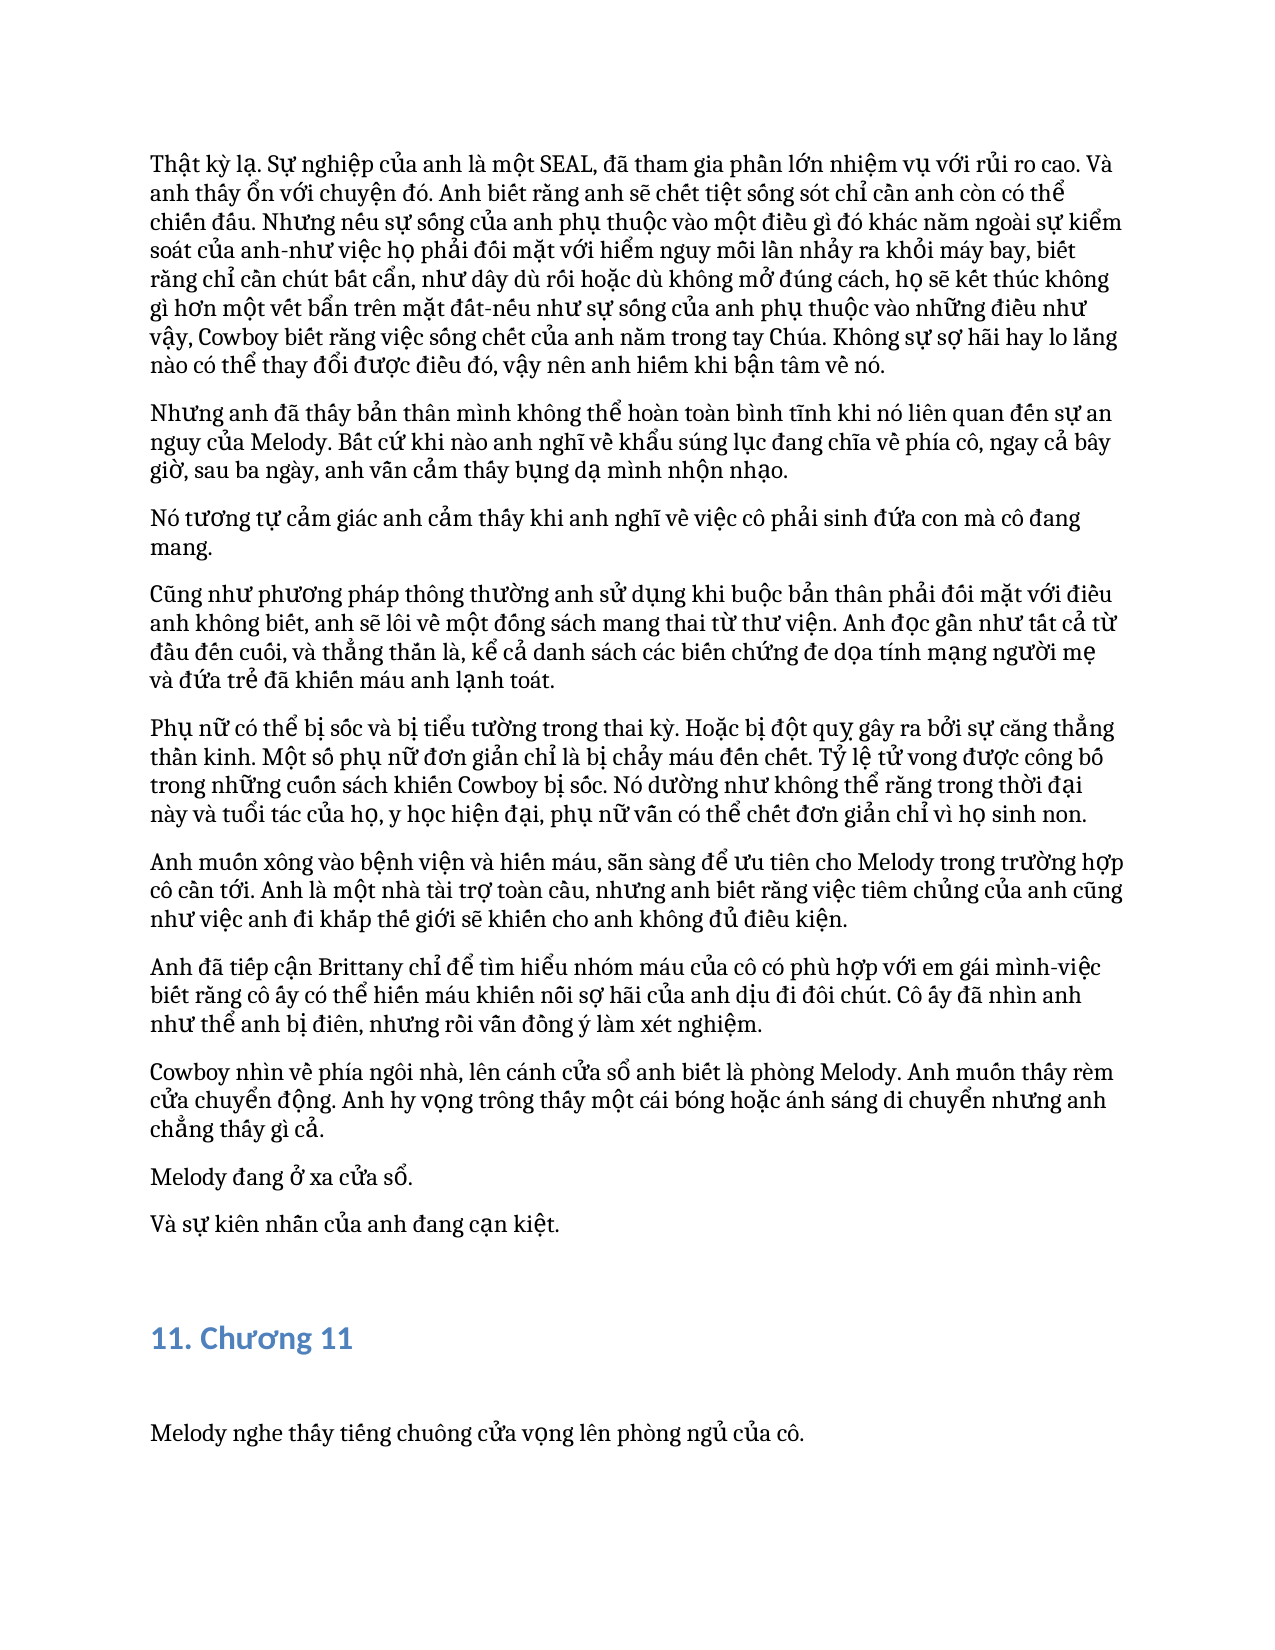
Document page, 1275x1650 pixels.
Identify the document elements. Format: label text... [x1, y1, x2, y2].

text Thật kỳ lạ. Sự nghiệp của anh là một SEAL, đã tham gia phần lớn nhiệm vụ với rủi ro cao. Và anh thấy ổn với chuyện đó. Anh biết rằng anh sẽ chết tiệt sống sót chỉ cần anh còn có thể chiến đấu. Nhưng nếu sự sống của anh phụ thuộc vào một điều gì đó khác nằm ngoài sự kiểm soát của anh-như việc họ phải đối mặt với hiểm nguy mỗi lần nhảy ra khỏi máy bay, biết rằng chỉ cần chút bất cẩn, như dây dù rối hoặc dù không mở đúng cách, họ sẽ kết thúc không gì hơn một vết bẩn trên mặt đất-nếu như sự sống của anh phụ thuộc vào những điều như vậy, Cowboy biết rằng việc sống chết của anh nằm trong tay Chúa. Không sự sợ hãi hay lo lắng nào có thể thay đổi được điều đó, vậy nên anh hiếm khi bận tâm về nó. [150, 150, 1125, 380]
text Nó tương tự cảm giác anh cảm thấy khi anh nghĩ về việc cô phải sinh đứa con mà cô đang mang. [150, 504, 1125, 561]
text Melody nghe thấy tiếng chuông cửa vọng lên phòng ngủ của cô. [150, 1362, 1125, 1448]
text Phụ nữ có thể bị sốc và bị tiểu tường trong thai kỳ. Hoặc bị đột quỵ gây ra bởi sự căng thẳng thần kinh. Một số phụ nữ đơn giản chỉ là bị chảy máu đến chết. Tỷ lệ tử vong được công bố trong những cuốn sách khiến Cowboy bị sốc. Nó dường như không thể rằng trong thời đại này và tuổi tác của họ, y học hiện đại, phụ nữ vẫn có thể chết đơn giản chỉ vì họ sinh non. [150, 714, 1125, 829]
text Nhưng anh đã thấy bản thân mình không thể hoàn toàn bình tĩnh khi nó liên quan đến sự an nguy của Melody. Bất cứ khi nào anh nghĩ về khẩu súng lục đang chĩa về phía cô, ngay cả bây giờ, sau ba ngày, anh vẫn cảm thấy bụng dạ mình nhộn nhạo. [150, 399, 1125, 485]
text Melody đang ở xa cửa sổ. [150, 1162, 1125, 1191]
text Và sự kiên nhẫn của anh đang cạn kiệt. [150, 1210, 1125, 1296]
text Cowboy nhìn về phía ngôi nhà, lên cánh cửa sổ anh biết là phòng Melody. Anh muốn thấy rèm cửa chuyển động. Anh hy vọng trông thấy một cái bóng hoặc ánh sáng di chuyển nhưng anh chẳng thấy gì cả. [150, 1057, 1125, 1144]
text Cũng như phương pháp thông thường anh sử dụng khi buộc bản thân phải đối mặt với điều anh không biết, anh sẽ lôi về một đống sách mang thai từ thư viện. Anh đọc gần như tất cả từ đầu đến cuối, và thẳng thắn là, kể cả danh sách các biến chứng đe dọa tính mạng người mẹ và đứa trẻ đã khiến máu anh lạnh toát. [150, 580, 1125, 695]
text Anh muốn xông vào bệnh viện và hiến máu, sẵn sàng để ưu tiên cho Melody trong trường hợp cô cần tới. Anh là một nhà tài trợ toàn cầu, nhưng anh biết rằng việc tiêm chủng của anh cũng như việc anh đi khắp thế giới sẽ khiến cho anh không đủ điều kiện. [150, 847, 1125, 934]
text Anh đã tiếp cận Brittany chỉ để tìm hiểu nhóm máu của cô có phù hợp với em gái mình-việc biết rằng cô ấy có thể hiến máu khiến nỗi sợ hãi của anh dịu đi đôi chút. Cô ấy đã nhìn anh như thể anh bị điên, nhưng rồi vẫn đồng ý làm xét nghiệm. [150, 952, 1125, 1039]
subtitle 11. Chương 11 [150, 1317, 1125, 1358]
